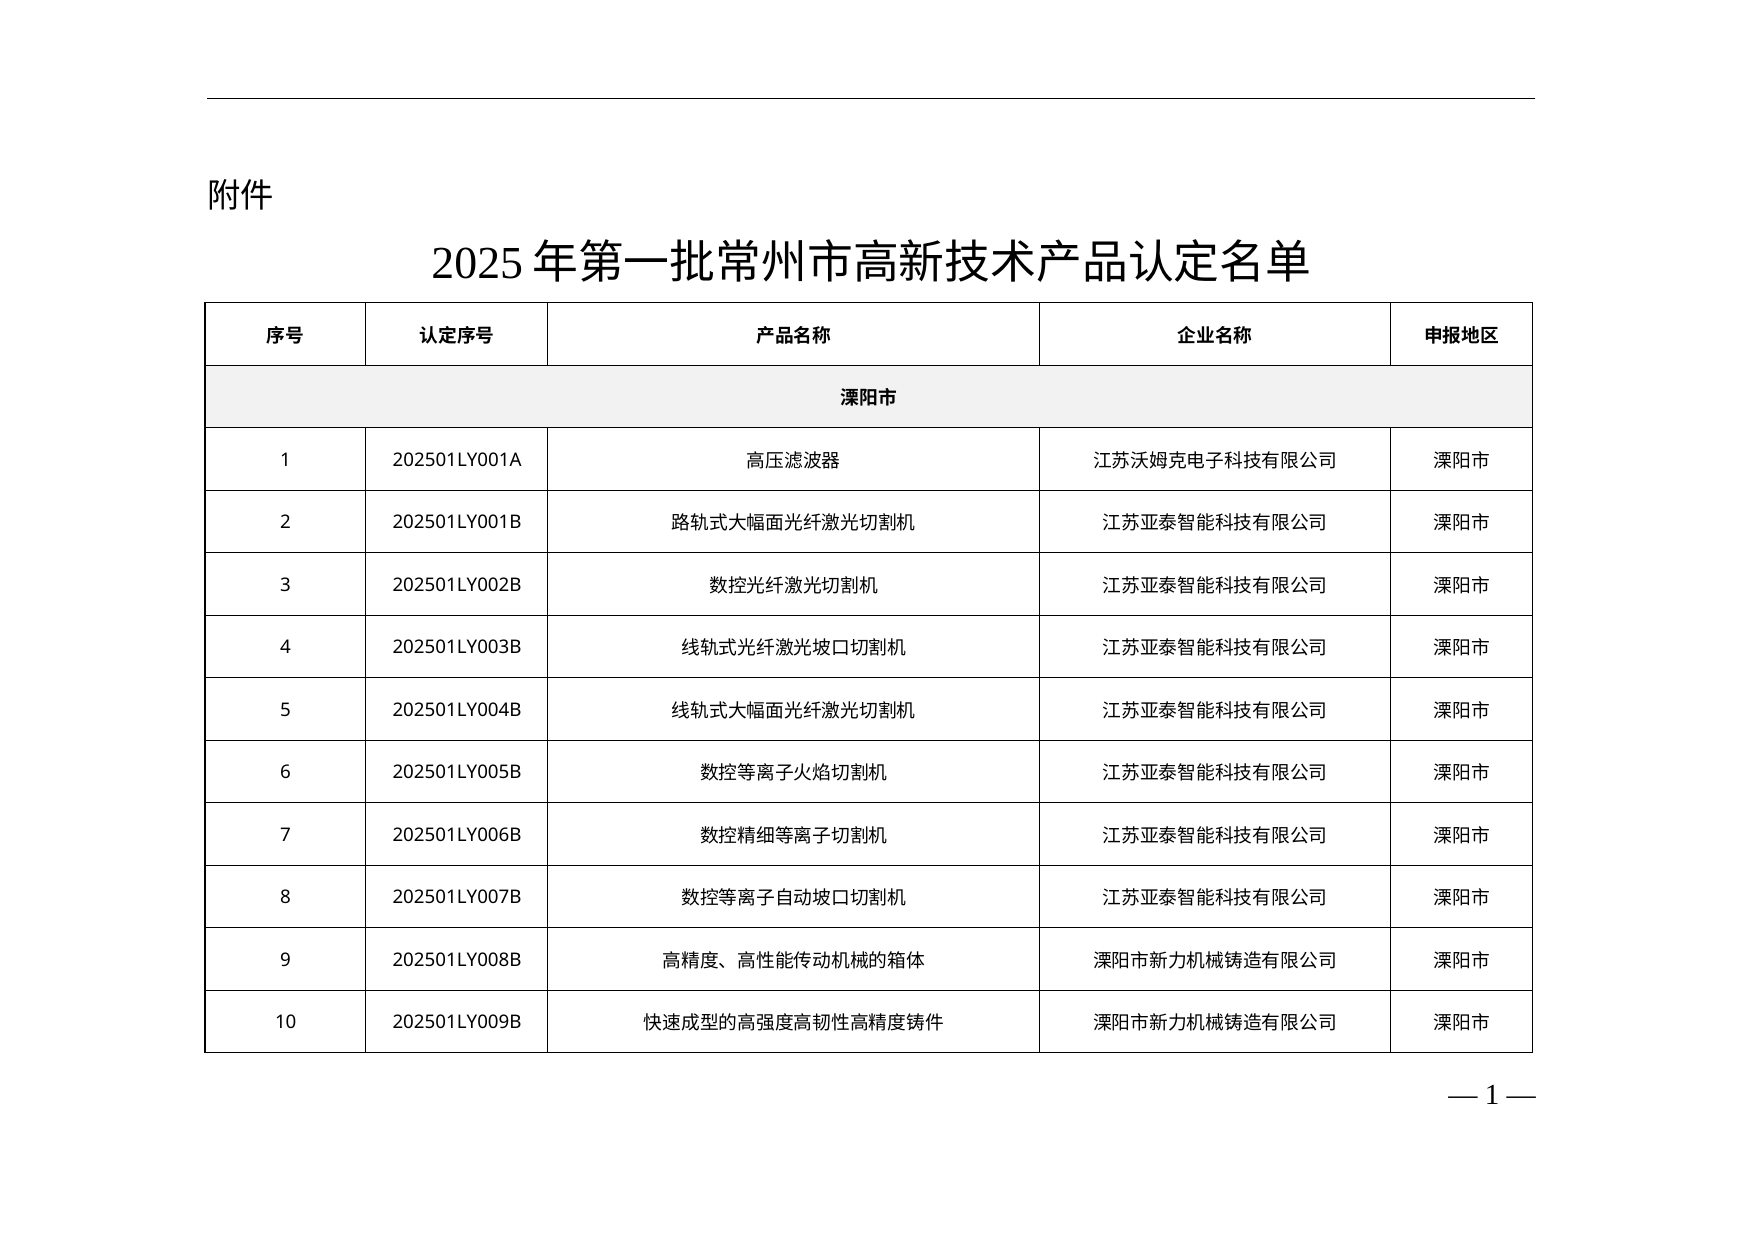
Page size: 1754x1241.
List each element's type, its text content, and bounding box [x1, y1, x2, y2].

table_cell 溧阳市新力机械铸造有限公司 [1040, 928, 1390, 990]
table_cell 9 [206, 928, 365, 990]
table_cell 路轨式大幅面光纤激光切割机 [548, 491, 1039, 552]
table_cell 202501LY005B [366, 741, 547, 802]
table_cell 7 [206, 803, 365, 865]
table_cell 202501LY001A [366, 428, 547, 490]
table_cell 溧阳市 [1391, 678, 1532, 740]
table_cell 江苏亚泰智能科技有限公司 [1040, 553, 1390, 615]
table_cell 10 [206, 991, 365, 1052]
table_cell 江苏亚泰智能科技有限公司 [1040, 741, 1390, 802]
table_cell 江苏沃姆克电子科技有限公司 [1040, 428, 1390, 490]
table_cell 溧阳市 [1391, 491, 1532, 552]
table_cell 溧阳市 [1391, 616, 1532, 677]
table_cell 202501LY006B [366, 803, 547, 865]
table_cell 数控精细等离子切割机 [548, 803, 1039, 865]
table_cell 数控光纤激光切割机 [548, 553, 1039, 615]
table_cell 江苏亚泰智能科技有限公司 [1040, 616, 1390, 677]
table_cell 4 [206, 616, 365, 677]
table_cell 202501LY003B [366, 616, 547, 677]
table_cell 溧阳市 [1391, 928, 1532, 990]
table_cell 溧阳市 [1391, 428, 1532, 490]
table_header 序号 [206, 303, 365, 365]
table_cell 溧阳市 [1391, 553, 1532, 615]
table_cell 高压滤波器 [548, 428, 1039, 490]
table_cell 线轨式大幅面光纤激光切割机 [548, 678, 1039, 740]
table_header 企业名称 [1040, 303, 1390, 365]
table_cell 溧阳市 [206, 366, 1532, 427]
table_cell 202501LY009B [366, 991, 547, 1052]
table_cell 快速成型的高强度高韧性高精度铸件 [548, 991, 1039, 1052]
table_cell 溧阳市 [1391, 803, 1532, 865]
table_cell 江苏亚泰智能科技有限公司 [1040, 803, 1390, 865]
table_cell 线轨式光纤激光坡口切割机 [548, 616, 1039, 677]
table_cell 溧阳市 [1391, 991, 1532, 1052]
table_cell 高精度、高性能传动机械的箱体 [548, 928, 1039, 990]
table_cell 202501LY001B [366, 491, 547, 552]
table_cell 数控等离子火焰切割机 [548, 741, 1039, 802]
table_cell 202501LY008B [366, 928, 547, 990]
text 附件 [207, 159, 1535, 219]
table_cell 5 [206, 678, 365, 740]
table_cell 江苏亚泰智能科技有限公司 [1040, 678, 1390, 740]
table_cell 1 [206, 428, 365, 490]
table_header 认定序号 [366, 303, 547, 365]
table_cell 溧阳市 [1391, 741, 1532, 802]
table_header 申报地区 [1391, 303, 1532, 365]
table_cell 6 [206, 741, 365, 802]
text 2025年第一批常州市高新技术产品认定名单 [207, 231, 1535, 290]
table_cell 江苏亚泰智能科技有限公司 [1040, 491, 1390, 552]
table_cell 202501LY007B [366, 866, 547, 927]
table_cell 3 [206, 553, 365, 615]
table_header 产品名称 [548, 303, 1039, 365]
table_cell 202501LY004B [366, 678, 547, 740]
table_cell 2 [206, 491, 365, 552]
table_cell 数控等离子自动坡口切割机 [548, 866, 1039, 927]
table_cell 溧阳市 [1391, 866, 1532, 927]
table_cell 江苏亚泰智能科技有限公司 [1040, 866, 1390, 927]
table_cell 202501LY002B [366, 553, 547, 615]
table_cell 8 [206, 866, 365, 927]
table_cell 溧阳市新力机械铸造有限公司 [1040, 991, 1390, 1052]
